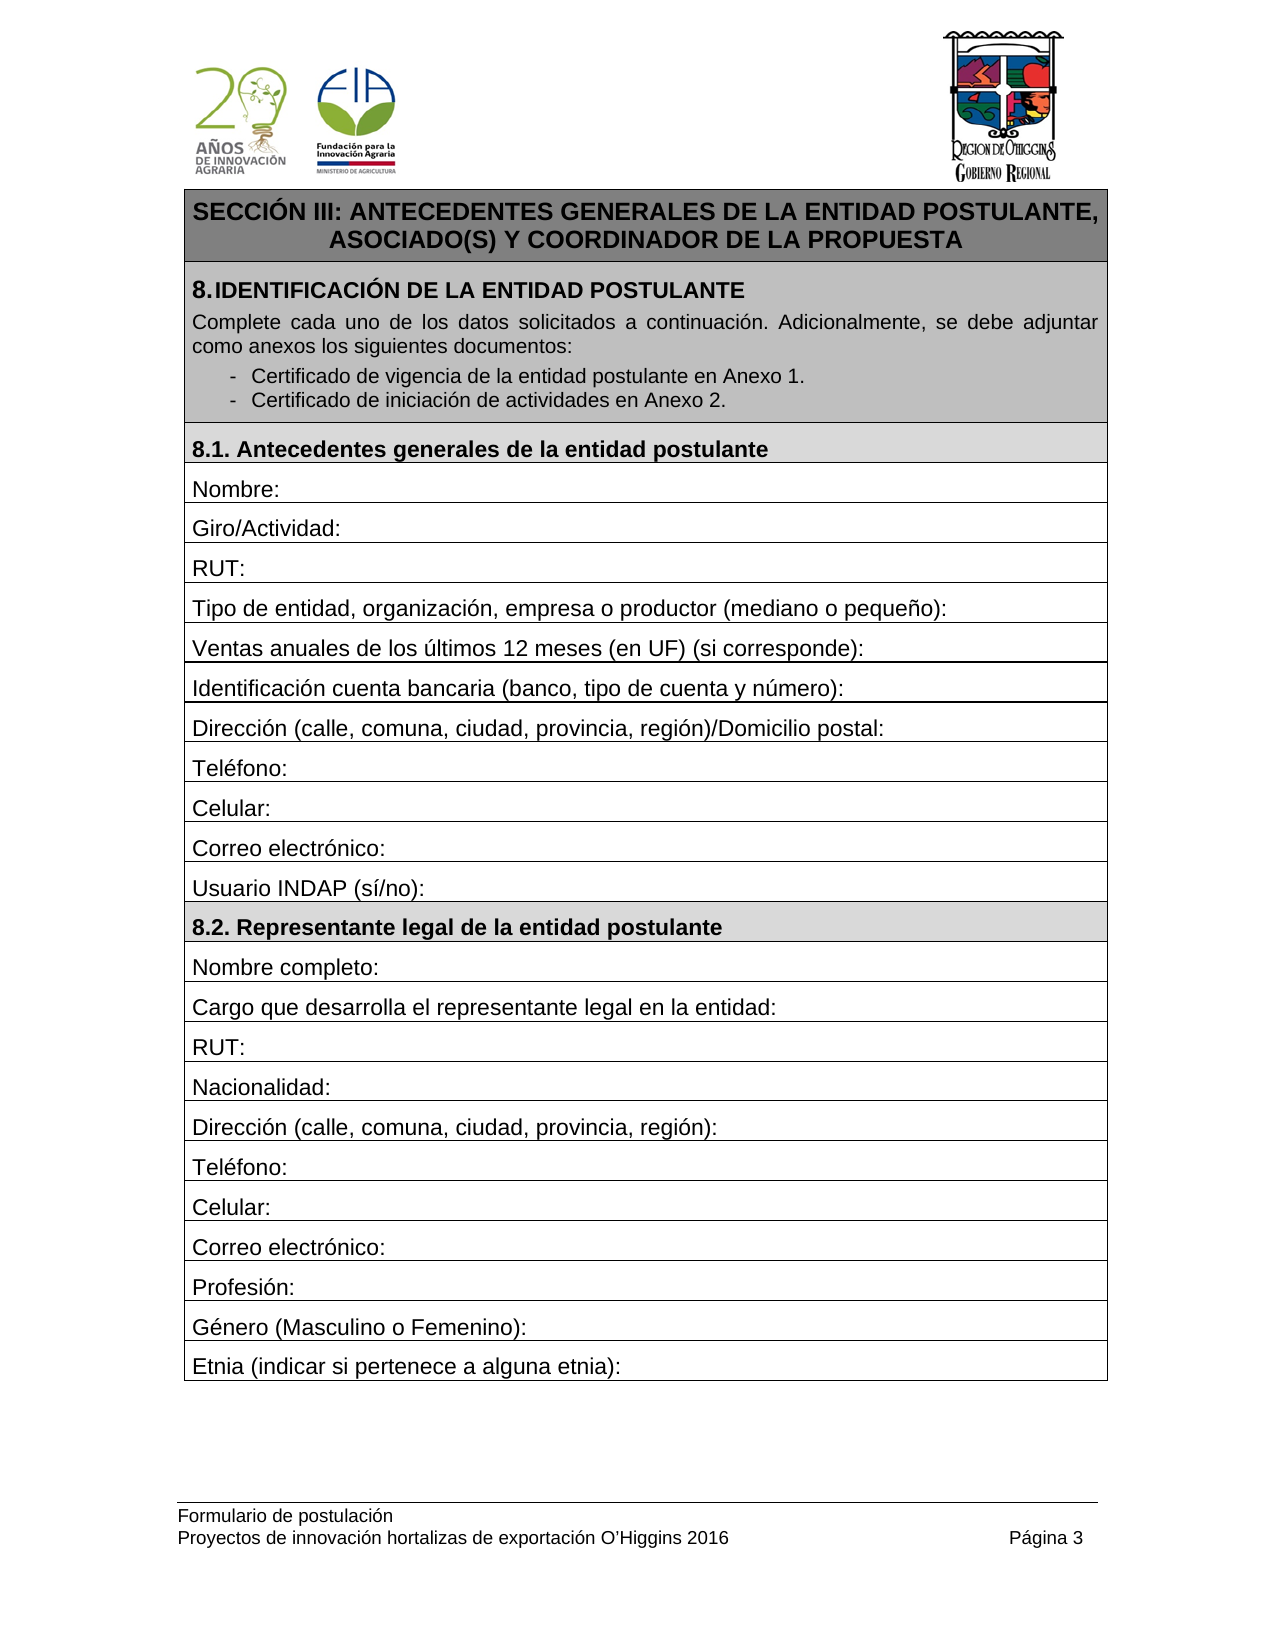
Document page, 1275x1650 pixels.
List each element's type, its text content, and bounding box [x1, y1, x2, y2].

table_cell Dirección (calle, comuna, ciudad, provincia, región): [185, 1101, 1107, 1140]
table_cell Etnia (indicar si pertenece a alguna etnia): [185, 1341, 1107, 1380]
table_cell Celular: [185, 782, 1107, 821]
table_cell RUT: [185, 1022, 1107, 1061]
table_cell Género (Masculino o Femenino): [185, 1301, 1107, 1340]
table_cell Nombre completo: [185, 942, 1107, 981]
table_cell Usuario INDAP (sí/no): [185, 862, 1107, 901]
table_cell Correo electrónico: [185, 822, 1107, 861]
table_cell Profesión: [185, 1261, 1107, 1300]
table_cell Teléfono: [185, 742, 1107, 781]
picture [176, 31, 1064, 182]
table_cell Teléfono: [185, 1141, 1107, 1180]
table_cell IDENTIFICACIÓN DE LA ENTIDAD POSTULANTE Complete cada uno de los datos solicitados a continuación. Adicionalmente, se debe adjuntar como anexos los siguientes documentos: Certificado de vigencia de la entidad postulante en Anexo 1. Certificado de iniciación de actividades en Anexo 2. [185, 262, 1107, 422]
table_header SECCIÓN III: ANTECEDENTES GENERALES DE LA ENTIDAD POSTULANTE, ASOCIADO(S) Y COORDINADOR DE LA PROPUESTA [185, 190, 1107, 261]
table_cell Representante legal de la entidad postulante [185, 902, 1107, 941]
table_cell Identificación cuenta bancaria (banco, tipo de cuenta y número): [185, 663, 1107, 701]
table_cell Nacionalidad: [185, 1062, 1107, 1100]
table_cell Nombre: [185, 463, 1107, 502]
table_cell Dirección (calle, comuna, ciudad, provincia, región)/Domicilio postal: [185, 703, 1107, 741]
table_cell Antecedentes generales de la entidad postulante [185, 423, 1107, 462]
table_cell Celular: [185, 1181, 1107, 1220]
table_cell Tipo de entidad, organización, empresa o productor (mediano o pequeño): [185, 583, 1107, 622]
table_cell Correo electrónico: [185, 1221, 1107, 1260]
table_cell Ventas anuales de los últimos 12 meses (en UF) (si corresponde): [185, 623, 1107, 661]
table_cell Giro/Actividad: [185, 503, 1107, 542]
table_cell RUT: [185, 543, 1107, 582]
table_cell Cargo que desarrolla el representante legal en la entidad: [185, 982, 1107, 1021]
